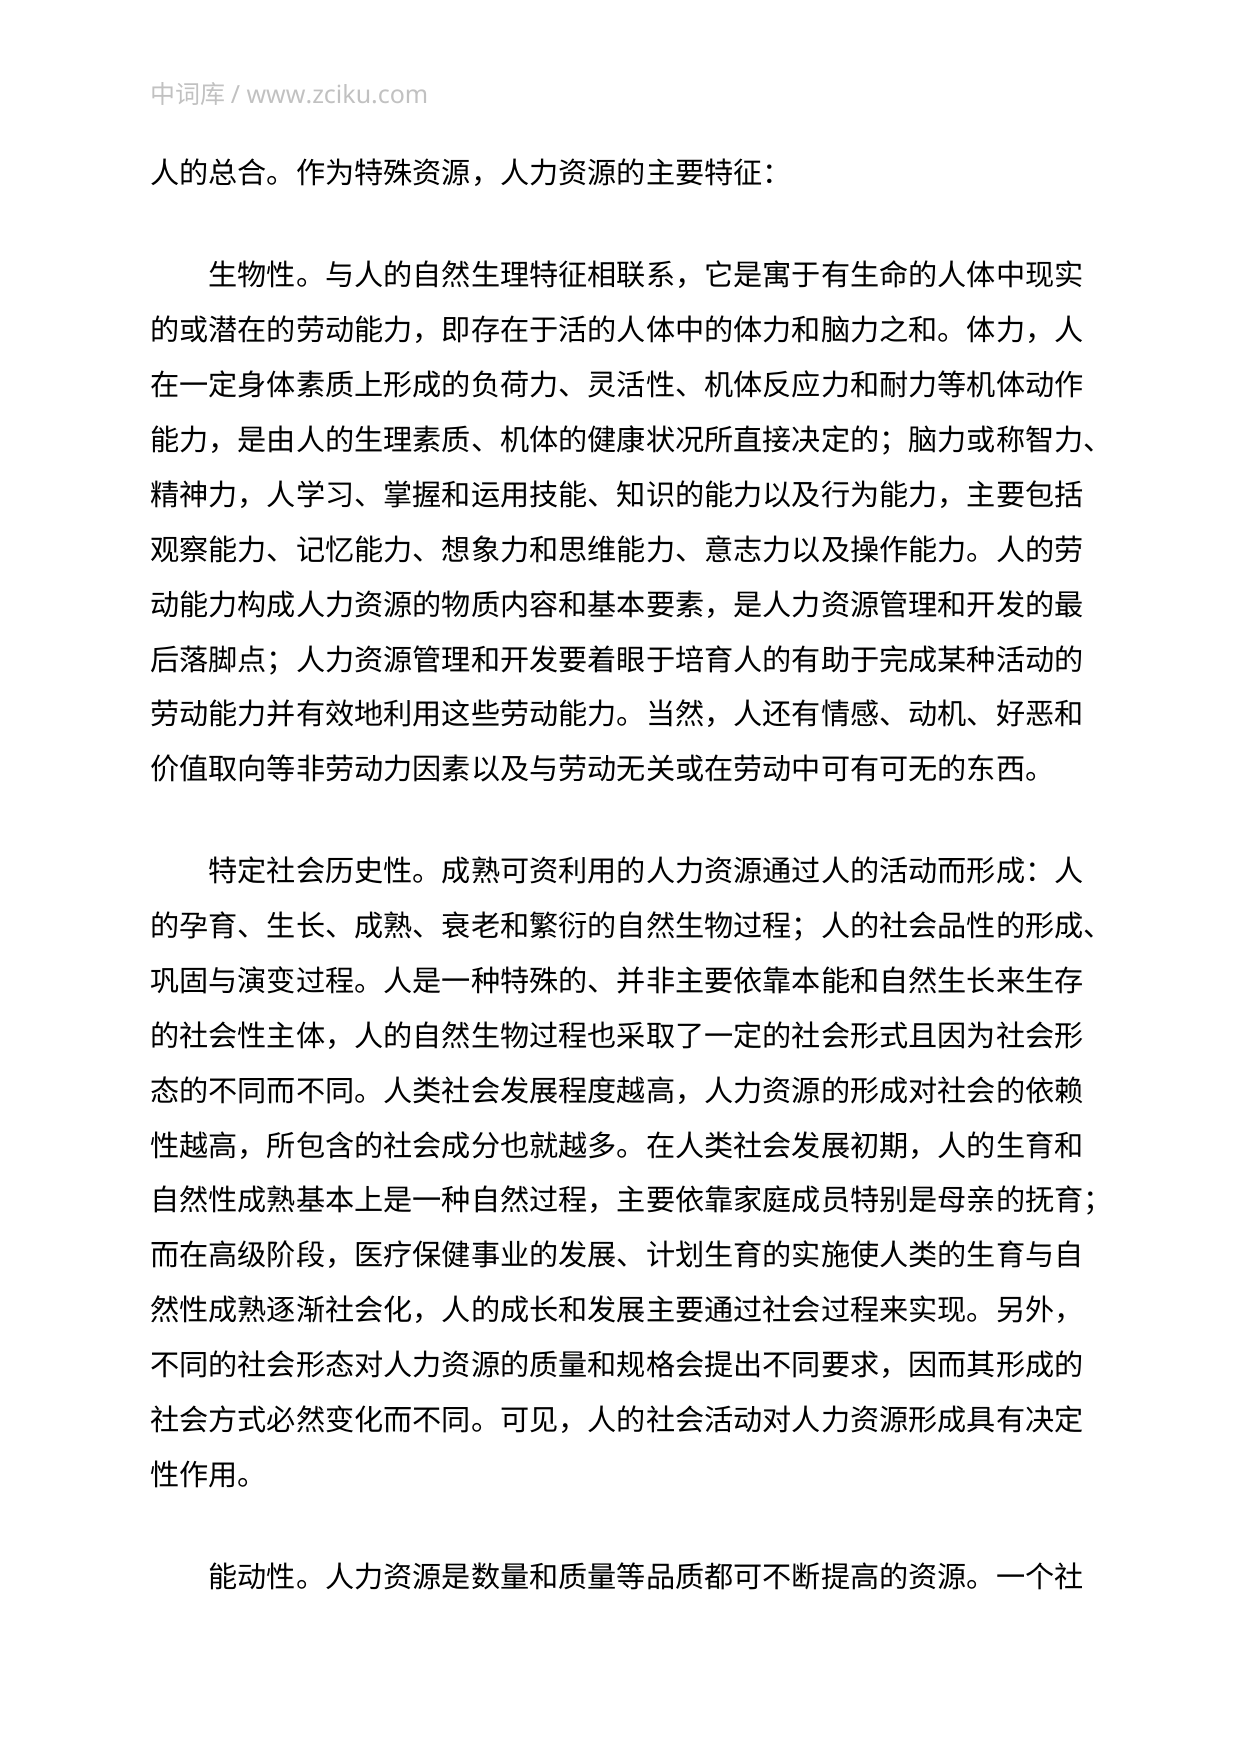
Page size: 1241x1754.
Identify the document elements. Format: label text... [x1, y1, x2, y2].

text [150, 1553, 1090, 1596]
text 生物性。与人的自然生理特征相联系，它是寓于有生命的人体中现实的或潜在的劳动能力，即存在于活的人体中的体力和脑力之和。体力，人在一定身体素质上形成的负荷力、灵活性、机体反应力和耐力等机体动作能力，是由人的生理素质、机体的健康状况所直接决定的；脑力或称智力、精神力，人学习、掌握和运用技能、知识的能力以及行为能力，主要包括观察能力、记忆能力、想象力和思维能力、意志力以及操作能力。人的劳动能力构成人力资源的物质内容和基本要素，是人力资源管理和开发的最后落脚点；人力资源管理和开发要着眼于培育人的有助于完成某种活动的劳动能力并有效地利用这些劳动能力。当然，人还有情感、动机、好恶和价值取向等非劳动力因素以及与劳动无关或在劳动中可有可无的东西。 [150, 252, 1090, 788]
text 特定社会历史性。成熟可资利用的人力资源通过人的活动而形成：人的孕育、生长、成熟、衰老和繁衍的自然生物过程；人的社会品性的形成、巩固与演变过程。人是一种特殊的、并非主要依靠本能和自然生长来生存的社会性主体，人的自然生物过程也采取了一定的社会形式且因为社会形态的不同而不同。人类社会发展程度越高，人力资源的形成对社会的依赖性越高，所包含的社会成分也就越多。在人类社会发展初期，人的生育和自然性成熟基本上是一种自然过程，主要依靠家庭成员特别是母亲的抚育；而在高级阶段，医疗保健事业的发展、计划生育的实施使人类的生育与自然性成熟逐渐社会化，人的成长和发展主要通过社会过程来实现。另外，不同的社会形态对人力资源的质量和规格会提出不同要求，因而其形成的社会方式必然变化而不同。可见，人的社会活动对人力资源形成具有决定性作用。 [150, 848, 1090, 1494]
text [150, 150, 1090, 192]
